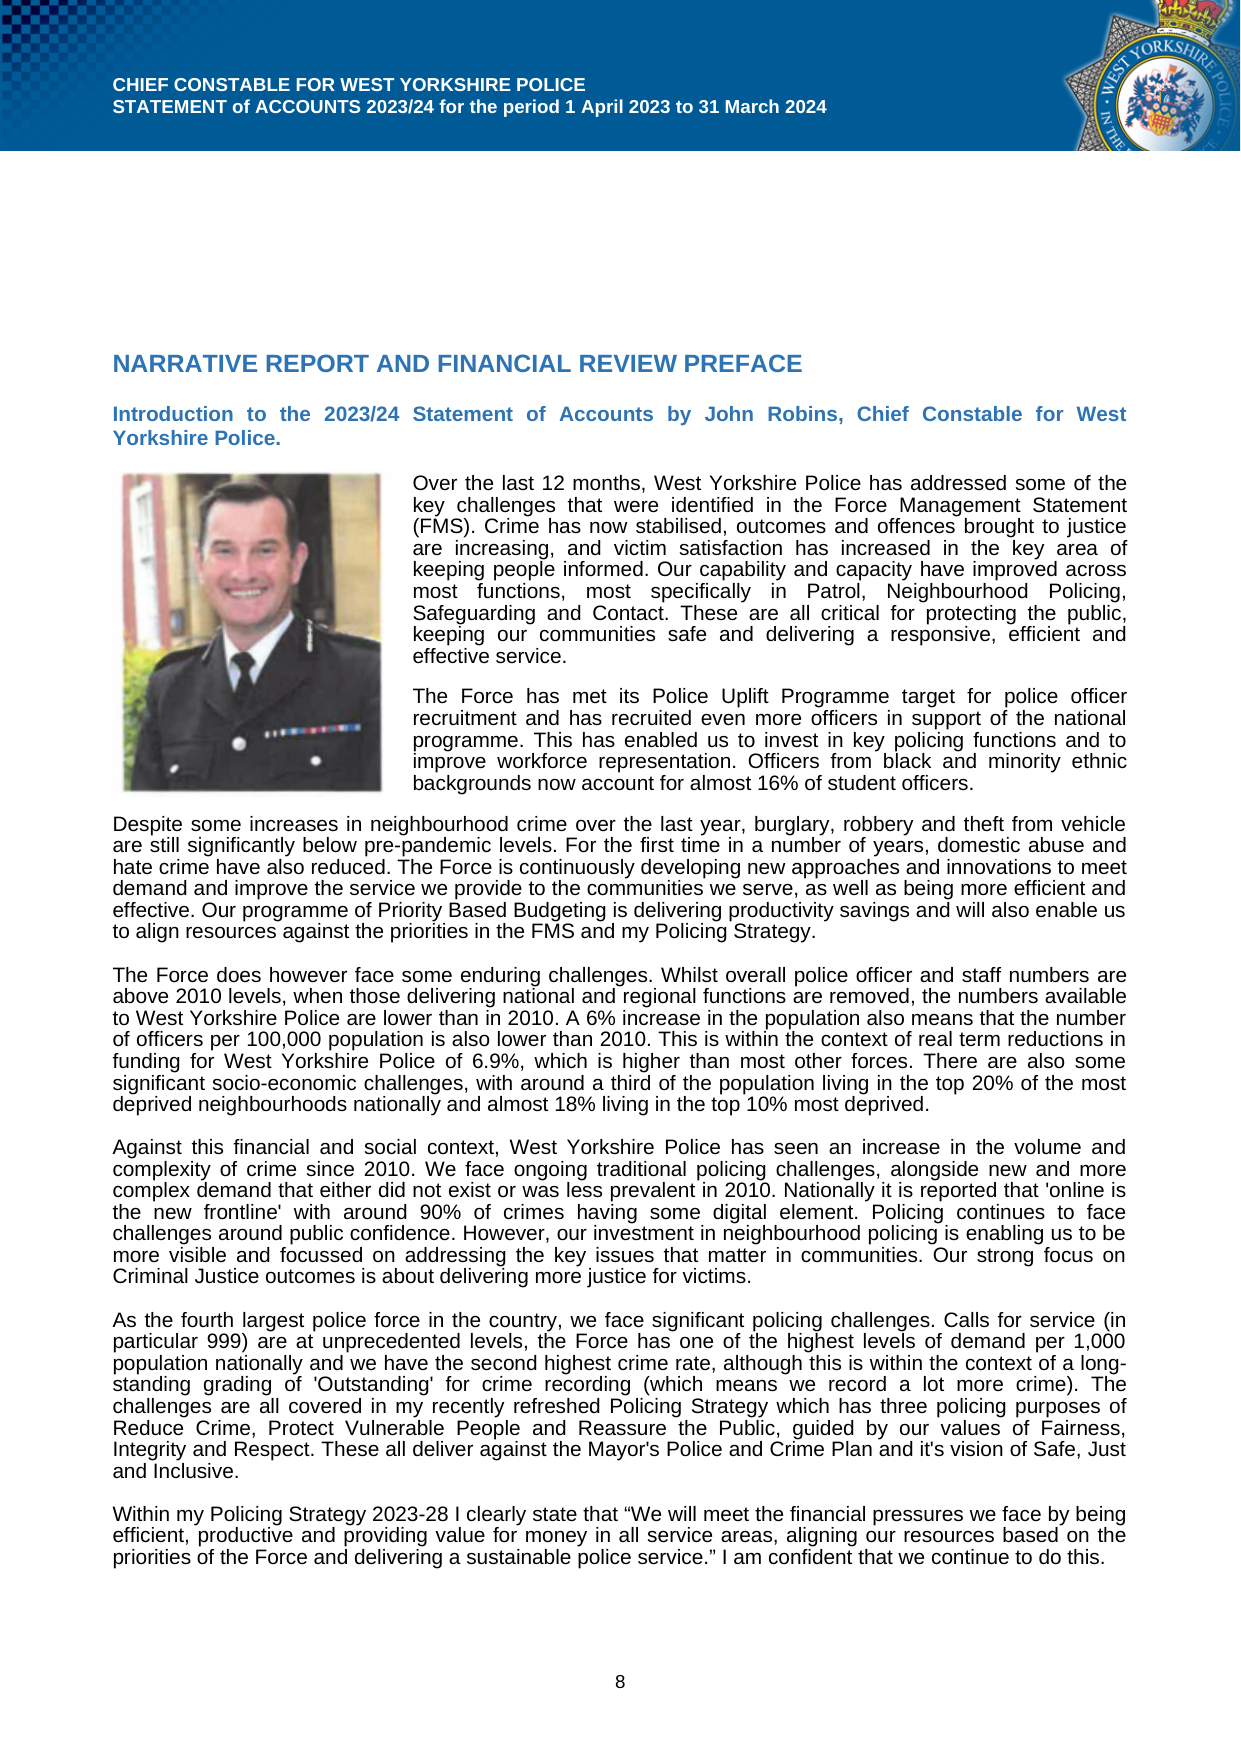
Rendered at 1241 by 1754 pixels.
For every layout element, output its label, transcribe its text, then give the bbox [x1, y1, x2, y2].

picture [112, 471, 394, 797]
text Despite some increases in neighbourhood crime over the last year, burglary, robbery and theft from vehicle are still significantly below pre-pandemic levels. For the first time in a number of years, domestic abuse and hate crime have also reduced. The Force is continuously developing new approaches and innovations to meet demand and improve the service we provide to the communities we serve, as well as being more efficient and effective. Our programme of Priority Based Budgeting is delivering productivity savings and will also enable us to align resources against the priorities in the FMS and my Policing Strategy. [112, 814, 1128, 943]
text NARRATIVE REPORT AND FINANCIAL REVIEW PREFACE [112, 349, 1128, 377]
text The Force does however face some enduring challenges. Whilst overall police officer and staff numbers are above 2010 levels, when those delivering national and regional functions are removed, the numbers available to West Yorkshire Police are lower than in 2010. A 6% increase in the population also means that the number of officers per 100,000 population is also lower than 2010. This is within the context of real term reductions in funding for West Yorkshire Police of 6.9%, which is higher than most other forces. There are also some significant socio-economic challenges, with around a third of the population living in the top 20% of the most deprived neighbourhoods nationally and almost 18% living in the top 10% most deprived. [112, 965, 1128, 1116]
picture [0, 0, 1241, 151]
text Over the last 12 months, West Yorkshire Police has addressed some of the key challenges that were identified in the Force Management Statement (FMS). Crime has now stabilised, outcomes and offences brought to justice are increasing, and victim satisfaction has increased in the key area of keeping people informed. Our capability and capacity have improved across most functions, most specifically in Patrol, Neighbourhood Policing, Safeguarding and Contact. These are all critical for protecting the public, keeping our communities safe and delivering a responsive, efficient and effective service. [394, 473, 1128, 667]
text Introduction to the 2023/24 Statement of Accounts by John Robins, Chief Constable for West Yorkshire Police. [112, 401, 1128, 449]
text Against this financial and social context, West Yorkshire Police has seen an increase in the volume and complexity of crime since 2010. We face ongoing traditional policing challenges, alongside new and more complex demand that either did not exist or was less prevalent in 2010. Nationally it is reported that 'online is the new frontline' with around 90% of crimes having some digital element. Policing continues to face challenges around public confidence. However, our investment in neighbourhood policing is enabling us to be more visible and focussed on addressing the key issues that matter in communities. Our strong focus on Criminal Justice outcomes is about delivering more justice for victims. [112, 1137, 1128, 1288]
text As the fourth largest police force in the country, we face significant policing challenges. Calls for service (in particular 999) are at unprecedented levels, the Force has one of the highest levels of demand per 1,000 population nationally and we have the second highest crime rate, although this is within the context of a long-standing grading of 'Outstanding' for crime recording (which means we record a lot more crime). The challenges are all covered in my recently refreshed Policing Strategy which has three policing purposes of Reduce Crime, Protect Vulnerable People and Reassure the Public, guided by our values of Fairness, Integrity and Respect. These all deliver against the Mayor's Police and Crime Plan and it's vision of Safe, Just and Inclusive. [112, 1310, 1128, 1482]
text The Force has met its Police Uplift Programme target for police officer recruitment and has recruited even more officers in support of the national programme. This has enabled us to invest in key policing functions and to improve workforce representation. Officers from black and minority ethnic backgrounds now account for almost 16% of student officers. [394, 687, 1128, 794]
text Within my Policing Strategy 2023-28 I clearly state that “We will meet the financial pressures we face by being efficient, productive and providing value for money in all service areas, aligning our resources based on the priorities of the Force and delivering a sustainable police service.” I am confident that we continue to do this. [112, 1504, 1128, 1569]
